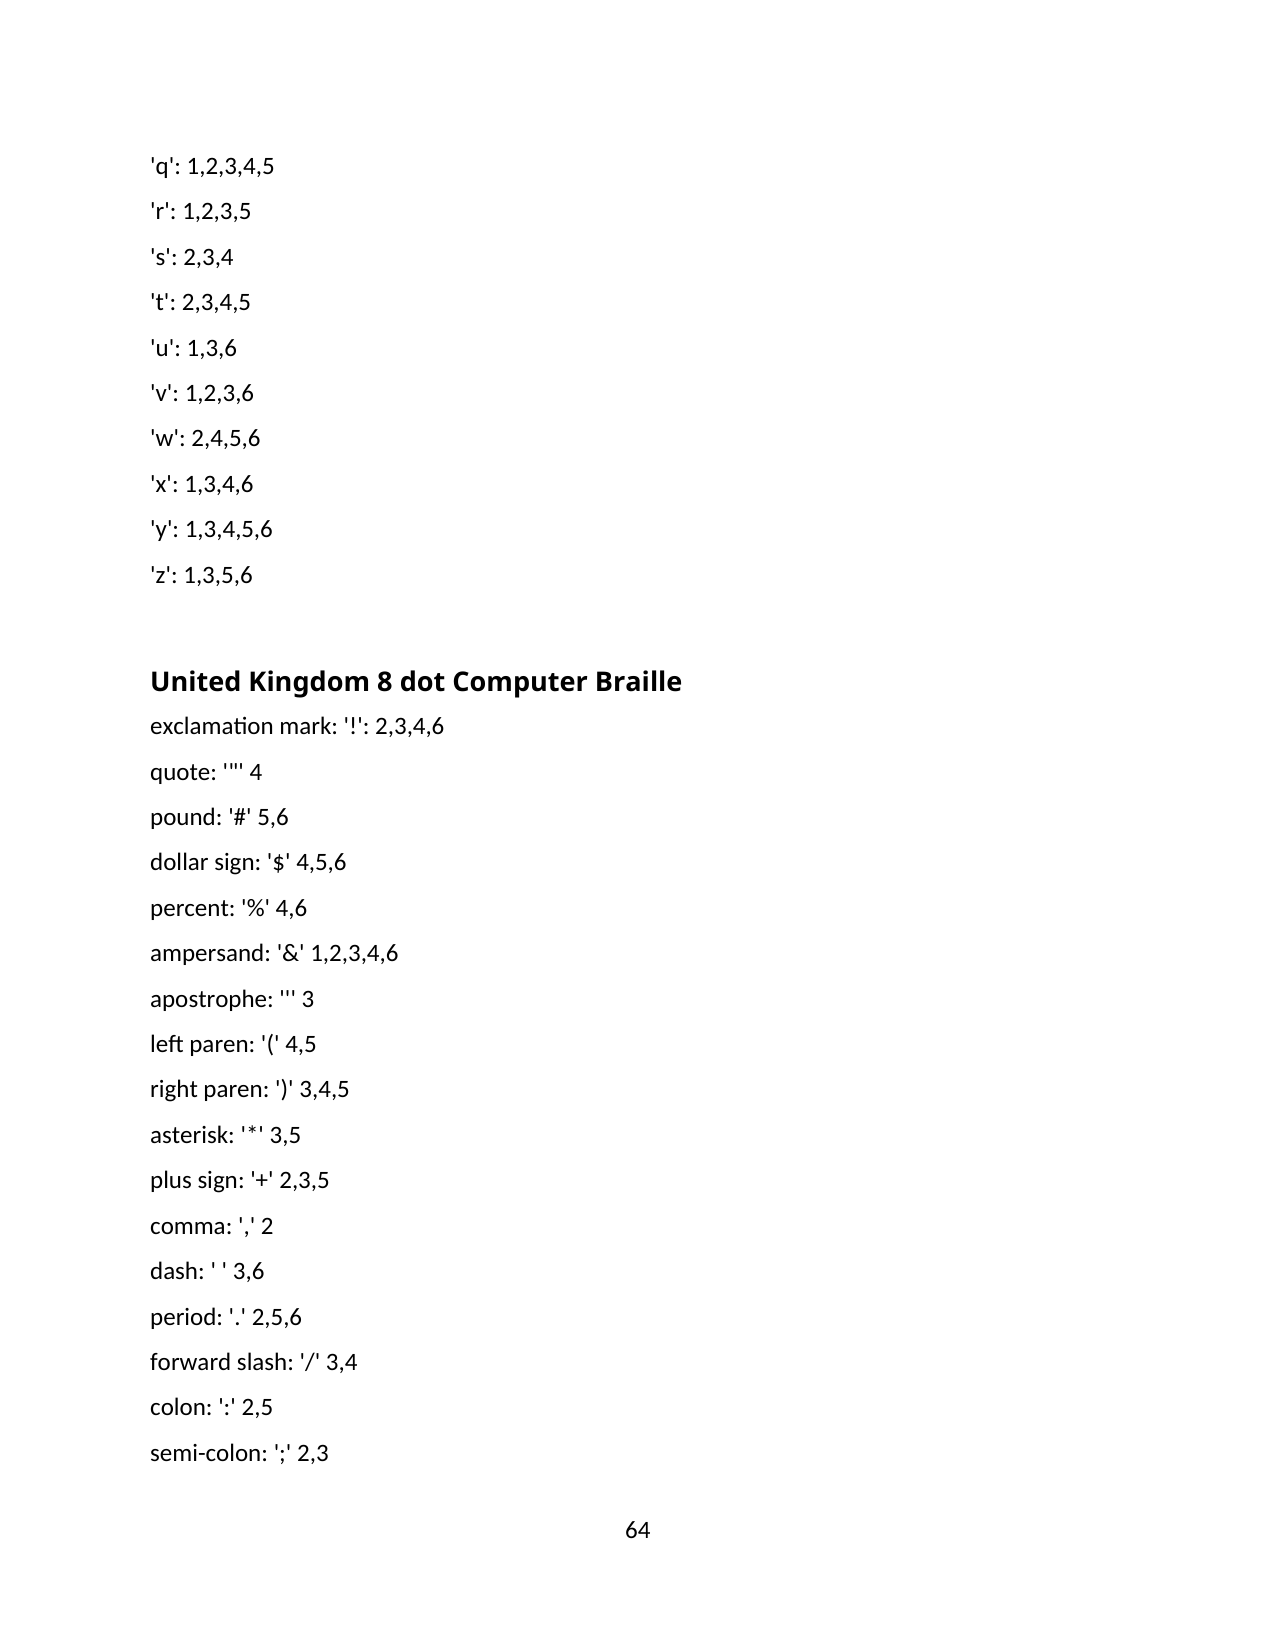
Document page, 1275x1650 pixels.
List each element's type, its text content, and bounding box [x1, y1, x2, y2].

text forward slash: '/' 3,4 [150, 1346, 1125, 1377]
text 't': 2,3,4,5 [150, 286, 1125, 317]
subtitle United Kingdom 8 dot Computer Braille [150, 662, 1125, 699]
text 'y': 1,3,4,5,6 [150, 513, 1125, 544]
text 'v': 1,2,3,6 [150, 377, 1125, 408]
text 'w': 2,4,5,6 [150, 422, 1125, 453]
text exclamation mark: '!': 2,3,4,6 [150, 710, 1125, 741]
text dollar sign: '$' 4,5,6 [150, 846, 1125, 877]
text right paren: ')' 3,4,5 [150, 1073, 1125, 1104]
text 'r': 1,2,3,5 [150, 195, 1125, 226]
text comma: ',' 2 [150, 1210, 1125, 1240]
text period: '.' 2,5,6 [150, 1301, 1125, 1331]
text 'q': 1,2,3,4,5 [150, 150, 1125, 181]
text dash: ' ' 3,6 [150, 1255, 1125, 1286]
text semi-colon: ';' 2,3 [150, 1437, 1125, 1467]
text percent: '%' 4,6 [150, 892, 1125, 922]
text plus sign: '+' 2,3,5 [150, 1164, 1125, 1195]
text 's': 2,3,4 [150, 241, 1125, 271]
text asterisk: '*' 3,5 [150, 1119, 1125, 1149]
text left paren: '(' 4,5 [150, 1028, 1125, 1059]
text ampersand: '&' 1,2,3,4,6 [150, 937, 1125, 968]
text colon: ':' 2,5 [150, 1391, 1125, 1422]
text 'z': 1,3,5,6 [150, 559, 1125, 589]
text pound: '#' 5,6 [150, 801, 1125, 832]
text 'x': 1,3,4,6 [150, 468, 1125, 498]
text quote: '"' 4 [150, 756, 1125, 786]
text 'u': 1,3,6 [150, 332, 1125, 362]
text apostrophe: ''' 3 [150, 983, 1125, 1013]
